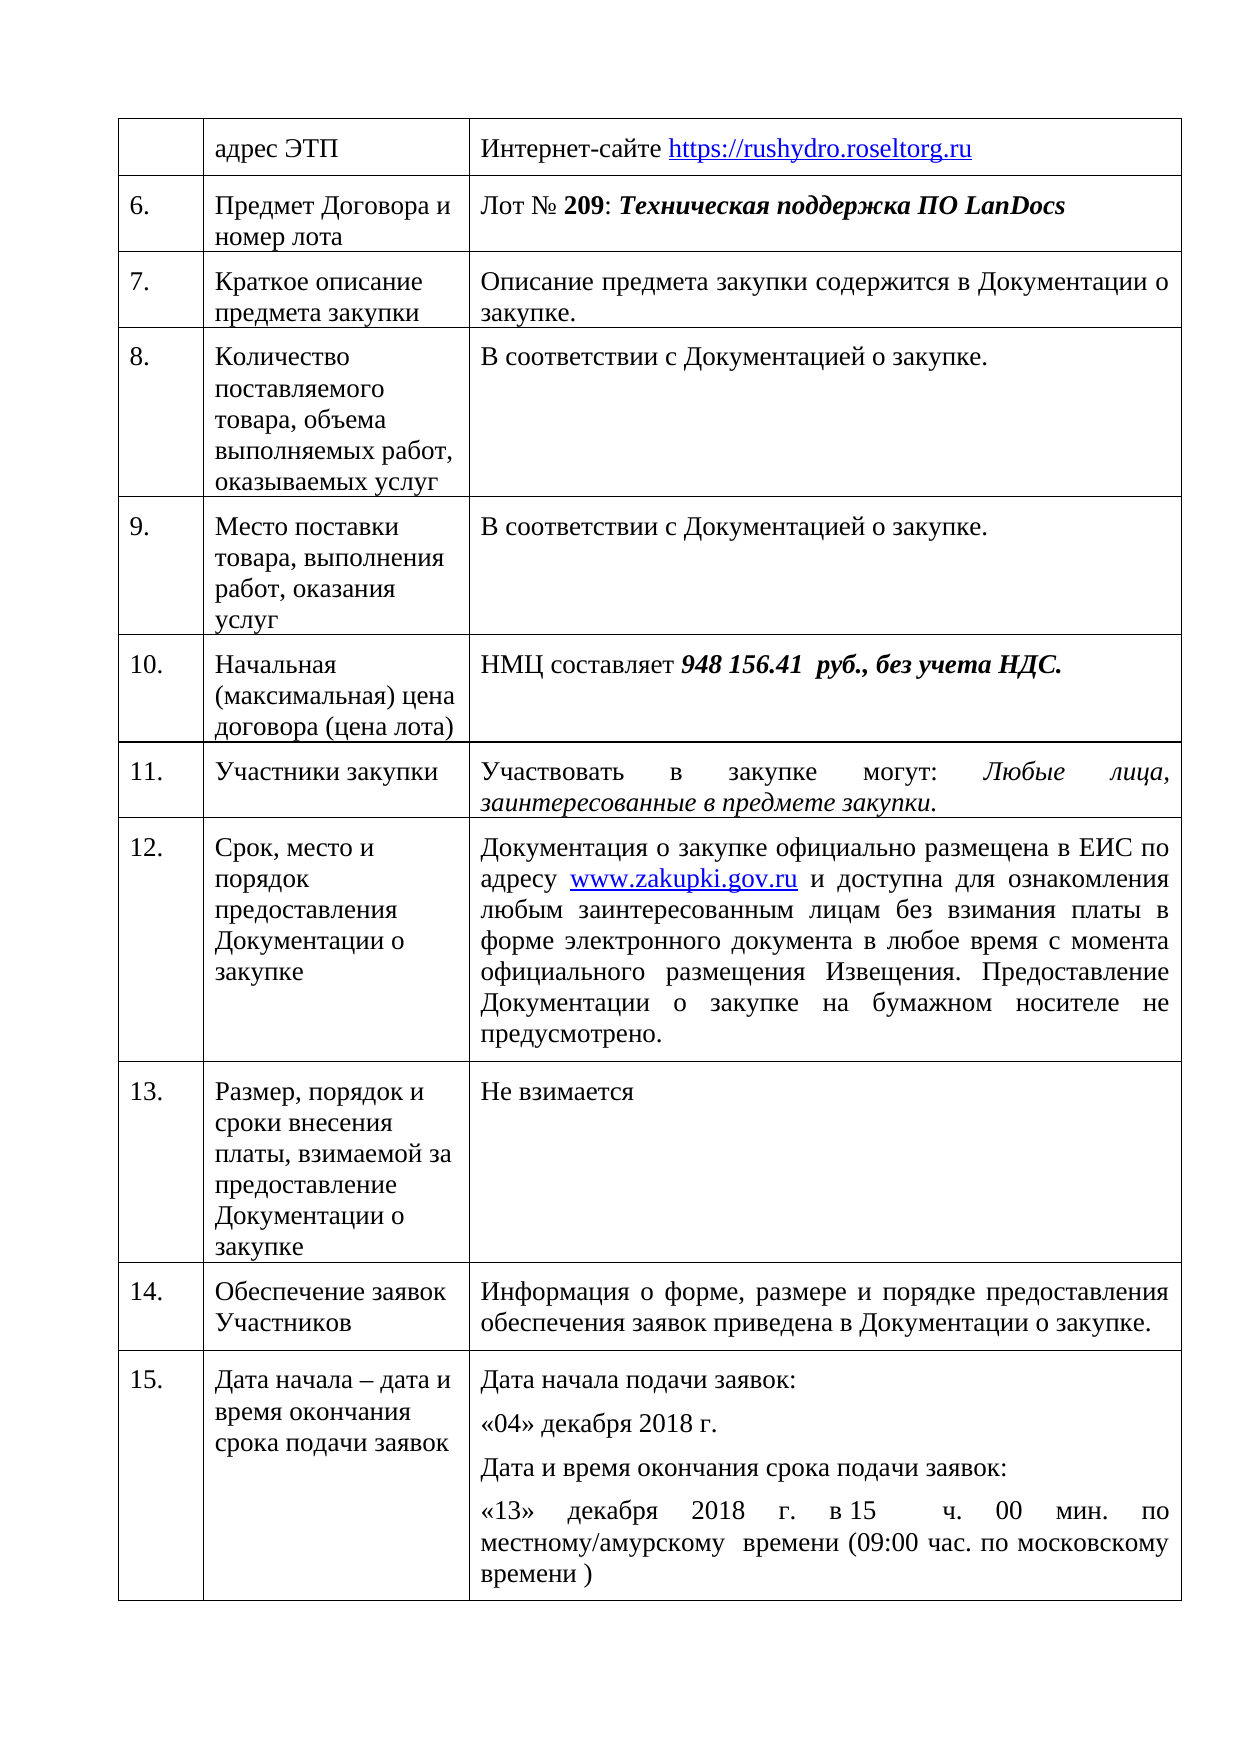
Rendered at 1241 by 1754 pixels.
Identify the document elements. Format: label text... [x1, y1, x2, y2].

table_cell [119, 119, 203, 175]
table_cell Краткое описание предмета закупки [204, 252, 469, 327]
table_cell Место поставки товара, выполнения работ, оказания услуг [204, 497, 469, 634]
table_cell [119, 1263, 203, 1350]
table_cell Дата начала – дата и время окончания срока подачи заявок [204, 1351, 469, 1600]
table_cell Участники закупки [204, 743, 469, 817]
table_cell [119, 635, 203, 741]
table_cell Информация о форме, размере и порядке предоставления обеспечения заявок приведена в Документации о закупке. [470, 1263, 1181, 1350]
table_cell Предмет Договора и номер лота [204, 176, 469, 251]
table_cell Лот № 209: Техническая поддержка ПО LanDocs [470, 176, 1181, 251]
table_cell Количество поставляемого товара, объема выполняемых работ, оказываемых услуг [204, 328, 469, 496]
table_cell Не взимается [470, 1062, 1181, 1262]
table_cell [119, 1351, 203, 1600]
table_cell В соответствии с Документацией о закупке. [470, 328, 1181, 496]
table_cell [119, 176, 203, 251]
table_cell НМЦ составляет 948 156.41 руб., без учета НДС. [470, 635, 1181, 741]
table_cell Обеспечение заявок Участников [204, 1263, 469, 1350]
table_cell [119, 497, 203, 634]
table_cell В соответствии с Документацией о закупке. [470, 497, 1181, 634]
table_cell [119, 1062, 203, 1262]
table_cell [119, 743, 203, 817]
table_cell Дата начала подачи заявок: «04» декабря 2018 г. Дата и время окончания срока подачи заявок: «13» декабря 2018 г. в 15 ч. 00 мин. по местному/амурскому времени (09:00 час. по московскому времени ) [470, 1351, 1181, 1600]
table_cell Срок, место и порядок предоставления Документации о закупке [204, 818, 469, 1061]
table_cell Размер, порядок и сроки внесения платы, взимаемой за предоставление Документации о закупке [204, 1062, 469, 1262]
table_cell Документация о закупке официально размещена в ЕИС по адресу www.zakupki.gov.ru и доступна для ознакомления любым заинтересованным лицам без взимания платы в форме электронного документа в любое время с момента официального размещения Извещения. Предоставление Документации о закупке на бумажном носителе не предусмотрено. [470, 818, 1181, 1061]
table_cell [119, 328, 203, 496]
table_cell Описание предмета закупки содержится в Документации о закупке. [470, 252, 1181, 327]
table_cell Участвовать в закупке могут: Любые лица, заинтересованные в предмете закупки. [470, 743, 1181, 817]
table_cell [119, 818, 203, 1061]
table_cell Начальная (максимальная) цена договора (цена лота) [204, 635, 469, 741]
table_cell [470, 119, 1181, 175]
table_cell [119, 252, 203, 327]
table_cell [204, 119, 469, 175]
